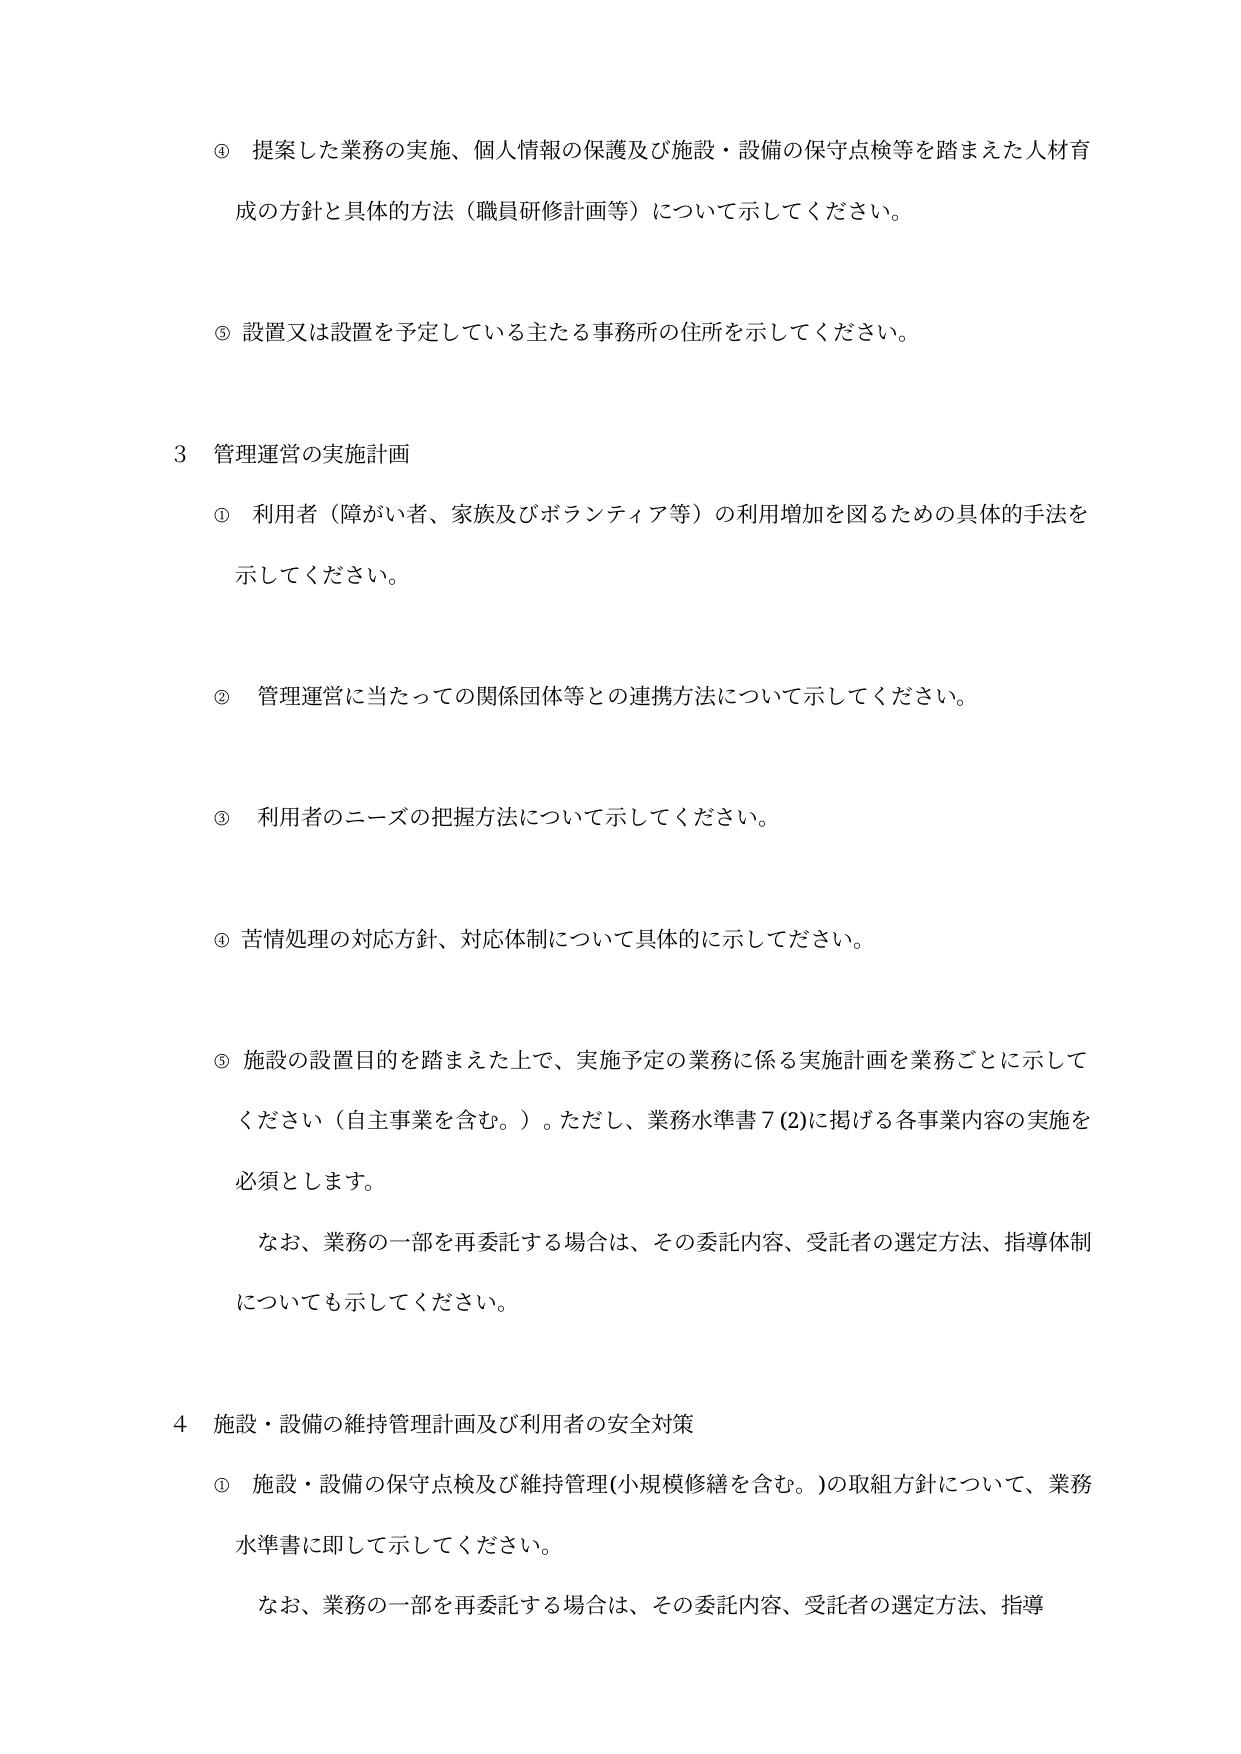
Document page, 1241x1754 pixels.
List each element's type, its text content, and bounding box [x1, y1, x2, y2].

list 管理運営に当たっての関係団体等との連携方法について示してください。 [213, 665, 1092, 725]
text ④ 苦情処理の対応方針、対応体制について具体的に示してださい。 [148, 907, 1092, 968]
text なお、業務の一部を再委託する場合は、その委託内容、受託者の選定方法、指導体制についても示してください。 [235, 1210, 1092, 1332]
text ④ 提案した業務の実施、個人情報の保護及び施設・設備の保守点検等を踏まえた人材育成の方針と具体的方法（職員研修計画等）について示してください。 [213, 119, 1092, 240]
text ３ 管理運営の実施計画 [148, 422, 1092, 483]
text ⑤ 設置又は設置を予定している主たる事務所の住所を示してください。 [214, 301, 1092, 362]
text ４ 施設・設備の維持管理計画及び利用者の安全対策 [148, 1392, 1092, 1453]
list 利用者のニーズの把握方法について示してください。 [213, 786, 1092, 847]
text ① 利用者（障がい者、家族及びボランティア等）の利用増加を図るための具体的手法を示してください。 [213, 483, 1092, 604]
text ⑤ 施設の設置目的を踏まえた上で、実施予定の業務に係る実施計画を業務ごとに示してください（自主事業を含む。）｡ ただし、業務水準書７(2)に掲げる各事業内容の実施を必須とします。 [213, 1028, 1092, 1210]
text なお、業務の一部を再委託する場合は、その委託内容、受託者の選定方法、指導 [148, 1574, 1092, 1635]
text ① 施設・設備の保守点検及び維持管理(小規模修繕を含む。)の取組方針について、業務水準書に即して示してください。 [213, 1453, 1092, 1574]
